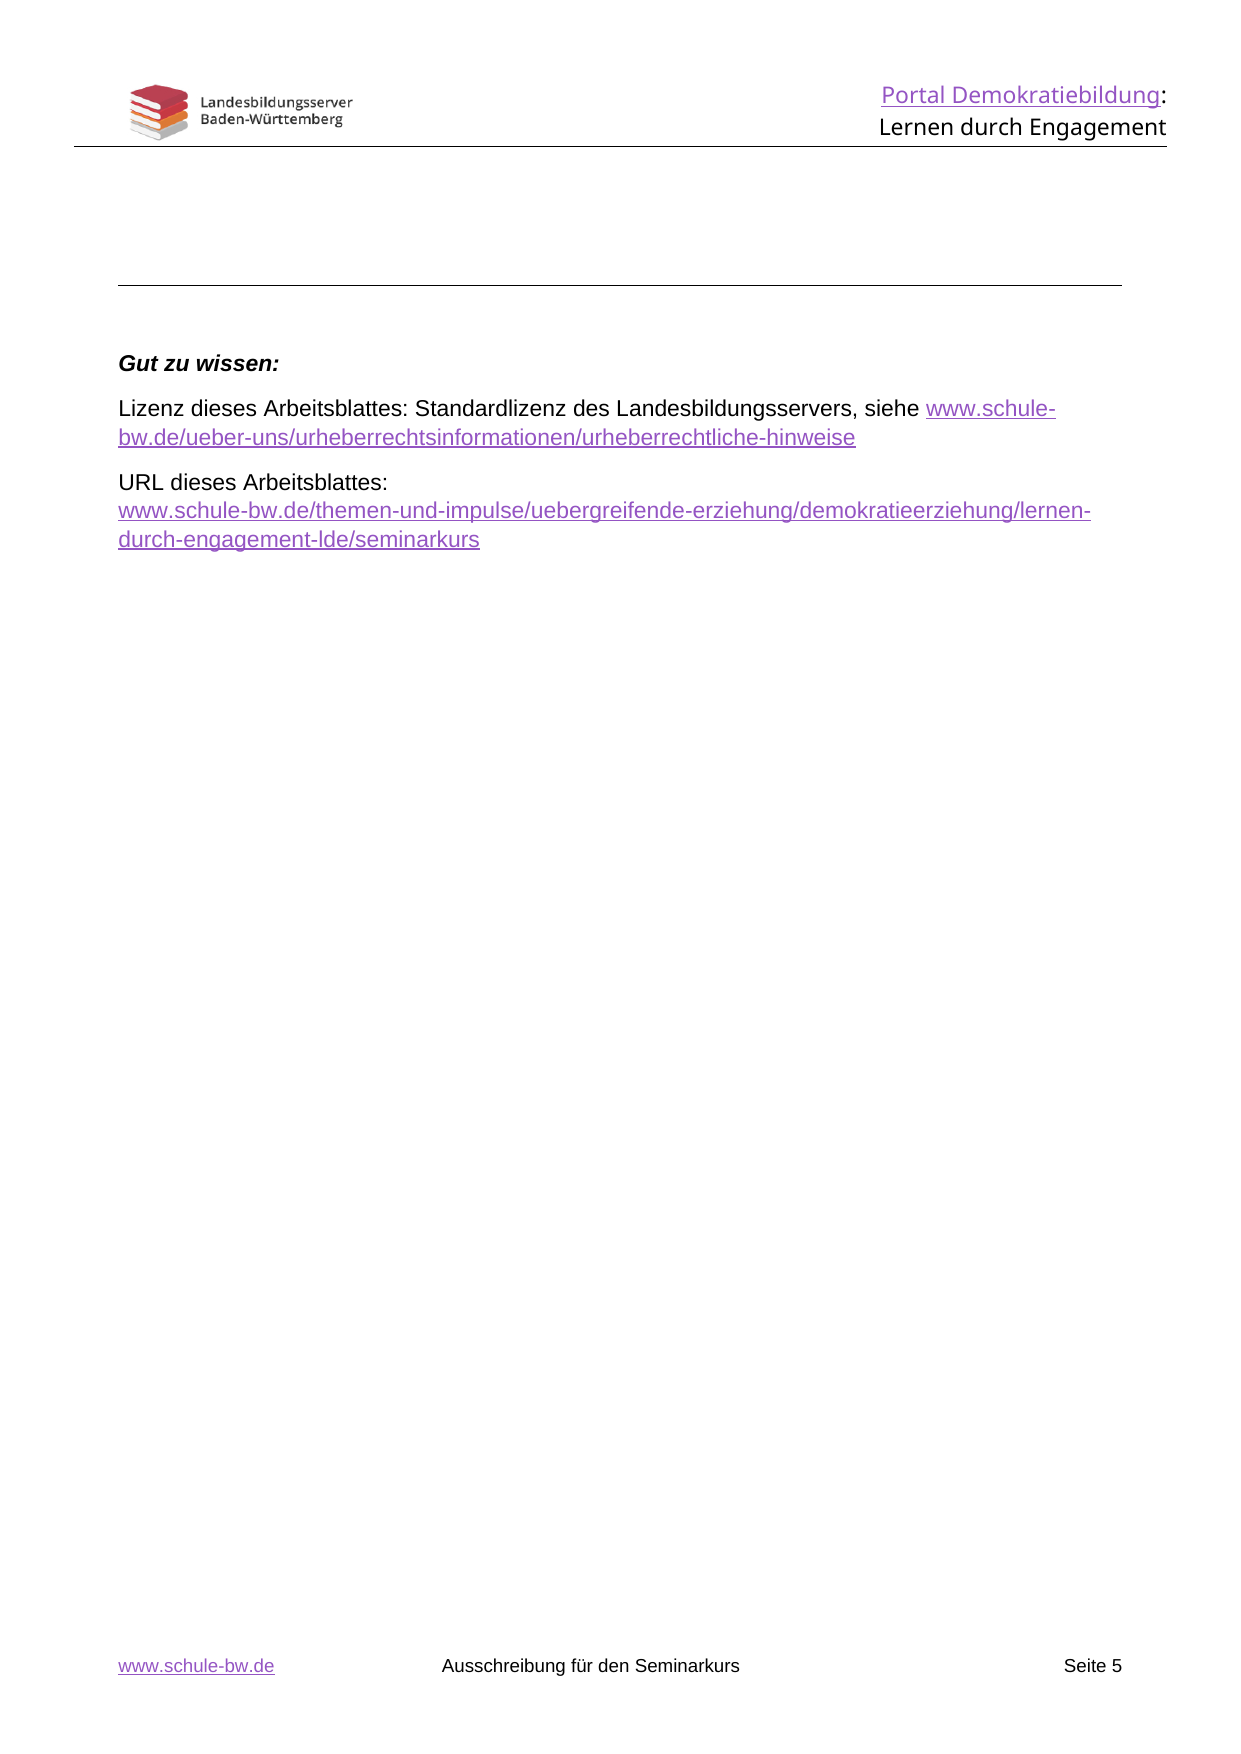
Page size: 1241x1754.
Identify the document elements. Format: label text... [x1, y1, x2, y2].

text Lizenz dieses Arbeitsblattes: Standardlizenz des Landesbildungsservers, siehe www.schule-bw.de/ueber-uns/urheberrechtsinformationen/urheberrechtliche-hinweise [118, 395, 1122, 450]
picture [120, 75, 356, 146]
text Gut zu wissen: [118, 350, 1122, 376]
text URL dieses Arbeitsblattes: www.schule-bw.de/themen-und-impulse/uebergreifende-erziehung/demokratieerziehung/lernen-durch-engagement-lde/seminarkurs [118, 469, 1122, 552]
